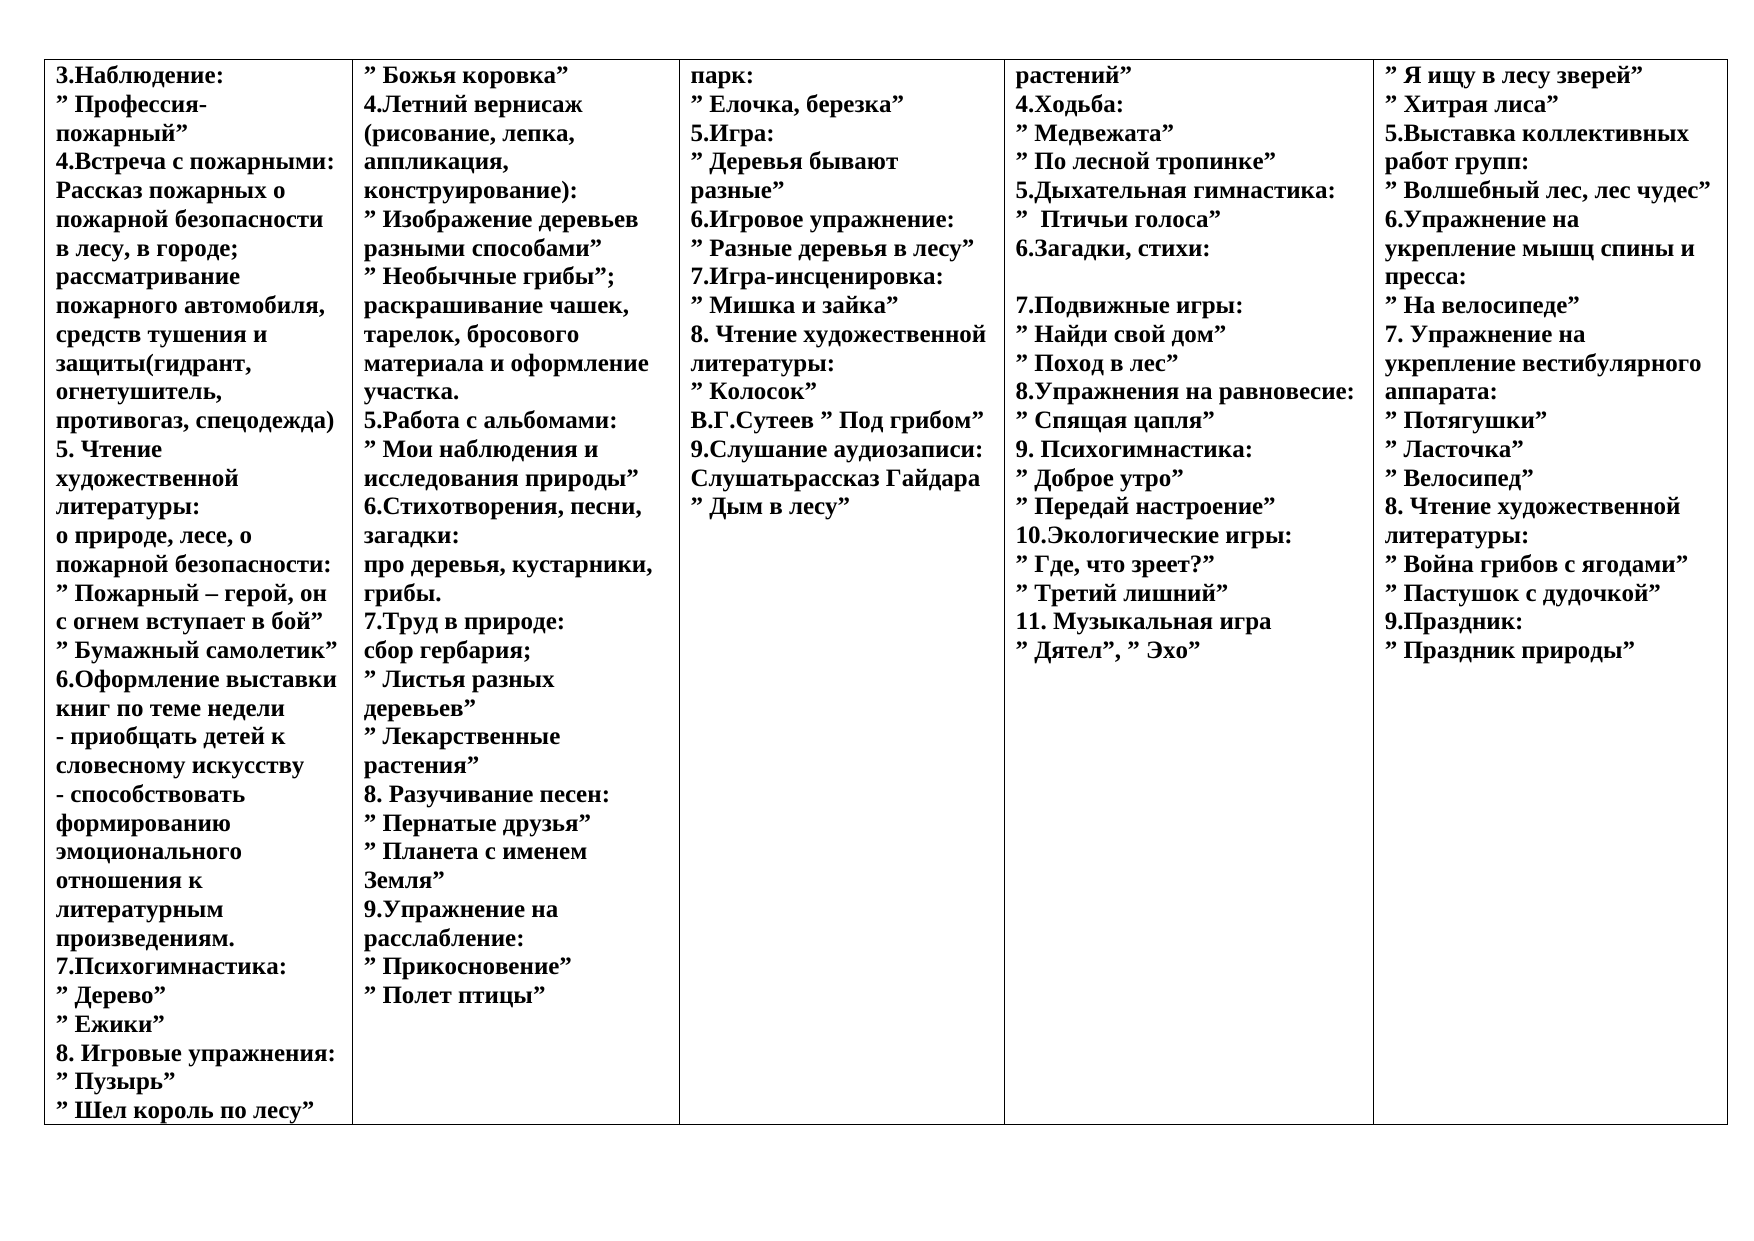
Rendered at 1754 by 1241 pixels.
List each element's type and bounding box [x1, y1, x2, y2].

table_cell [353, 60, 679, 1124]
table_cell [45, 60, 352, 1124]
table_cell [1374, 60, 1727, 1124]
table_cell [680, 60, 1004, 1124]
table_cell [1005, 60, 1373, 1124]
